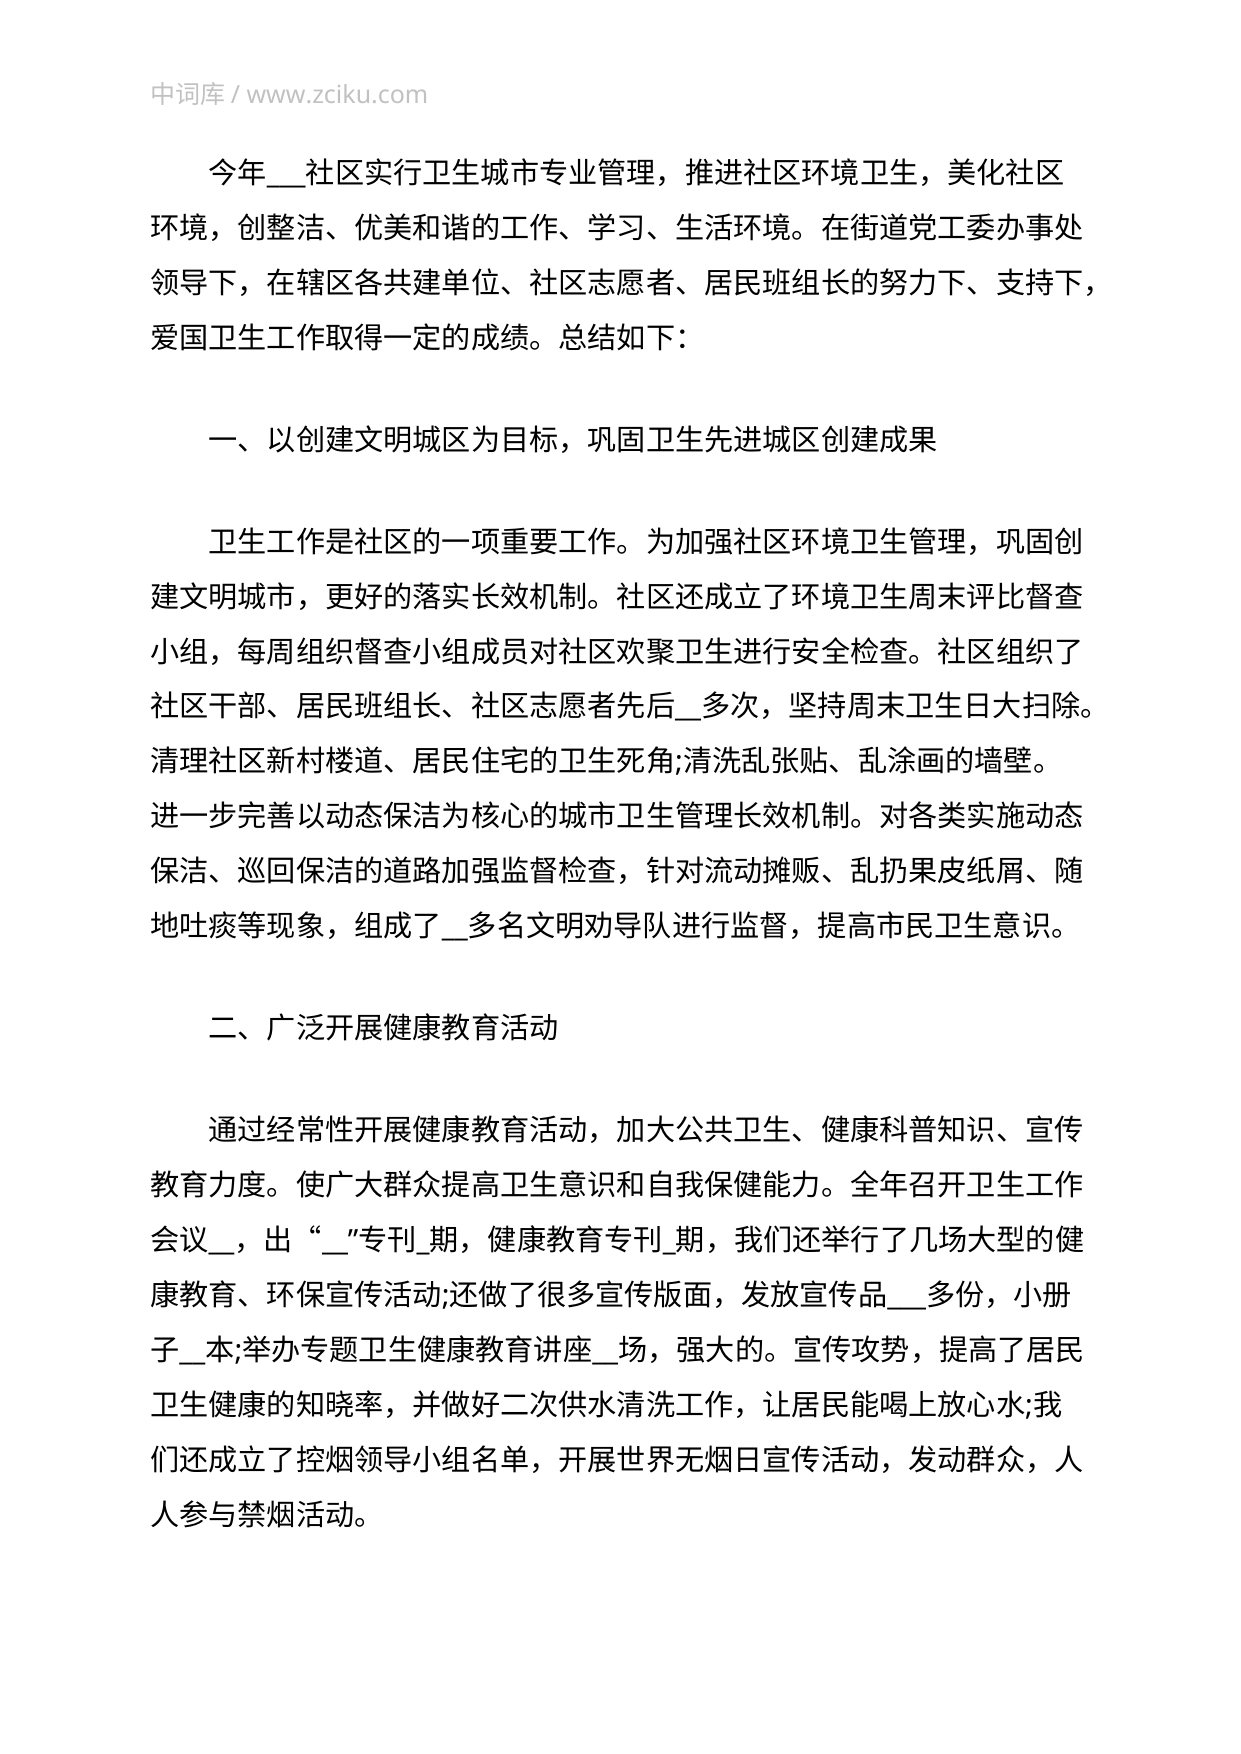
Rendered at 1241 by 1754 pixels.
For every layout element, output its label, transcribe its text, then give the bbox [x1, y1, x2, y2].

text 一、以创建文明城区为目标，巩固卫生先进城区创建成果 [150, 417, 1090, 459]
text 今年___社区实行卫生城市专业管理，推进社区环境卫生，美化社区环境，创整洁、优美和谐的工作、学习、生活环境。在街道党工委办事处领导下，在辖区各共建单位、社区志愿者、居民班组长的努力下、支持下，爱国卫生工作取得一定的成绩。总结如下： [150, 150, 1090, 357]
text 二、广泛开展健康教育活动 [150, 1005, 1090, 1047]
text 卫生工作是社区的一项重要工作。为加强社区环境卫生管理，巩固创建文明城市，更好的落实长效机制。社区还成立了环境卫生周末评比督查小组，每周组织督查小组成员对社区欢聚卫生进行安全检查。社区组织了社区干部、居民班组长、社区志愿者先后__多次，坚持周末卫生日大扫除。清理社区新村楼道、居民住宅的卫生死角;清洗乱张贴、乱涂画的墙壁。进一步完善以动态保洁为核心的城市卫生管理长效机制。对各类实施动态保洁、巡回保洁的道路加强监督检查，针对流动摊贩、乱扔果皮纸屑、随地吐痰等现象，组成了__多名文明劝导队进行监督，提高市民卫生意识。 [150, 518, 1090, 945]
text 通过经常性开展健康教育活动，加大公共卫生、健康科普知识、宣传教育力度。使广大群众提高卫生意识和自我保健能力。全年召开卫生工作会议__，出“__”专刊_期，健康教育专刊_期，我们还举行了几场大型的健康教育、环保宣传活动;还做了很多宣传版面，发放宣传品___多份，小册子__本;举办专题卫生健康教育讲座__场，强大的。宣传攻势，提高了居民卫生健康的知晓率，并做好二次供水清洗工作，让居民能喝上放心水;我们还成立了控烟领导小组名单，开展世界无烟日宣传活动，发动群众，人人参与禁烟活动。 [150, 1107, 1090, 1533]
